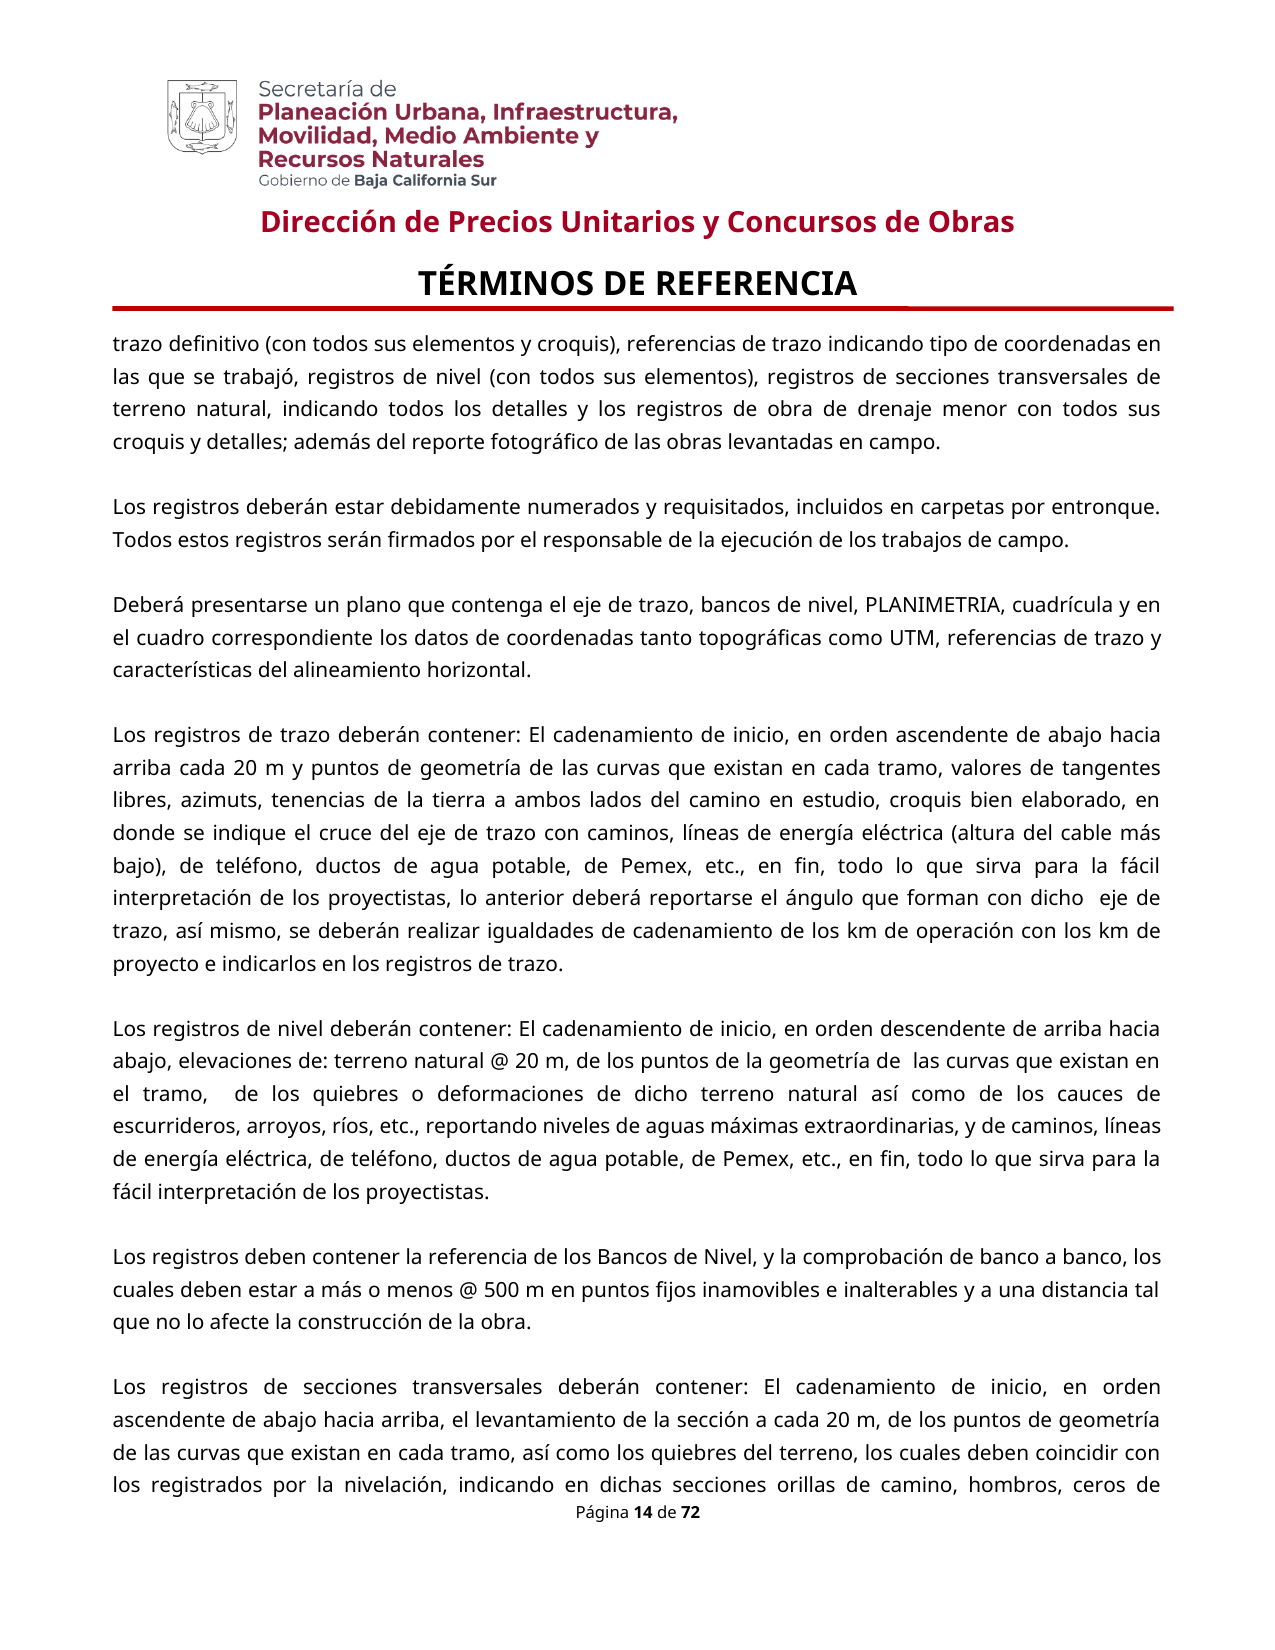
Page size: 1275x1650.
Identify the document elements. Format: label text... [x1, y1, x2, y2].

text Los registros deben contener la referencia de los Bancos de Nivel, y la comprobación de banco a banco, los cuales deben estar a más o menos @ 500 m en puntos fijos inamovibles e inalterables y a una distancia tal que no lo afecte la construcción de la obra. [112, 1242, 1162, 1336]
text Deberá presentarse un plano que contenga el eje de trazo, bancos de nivel, PLANIMETRIA, cuadrícula y en el cuadro correspondiente los datos de coordenadas tanto topográficas como UTM, referencias de trazo y características del alineamiento horizontal. [112, 590, 1162, 684]
text Los registros de trazo deberán contener: El cadenamiento de inicio, en orden ascendente de abajo hacia arriba cada 20 m y puntos de geometría de las curvas que existan en cada tramo, valores de tangentes libres, azimuts, tenencias de la tierra a ambos lados del camino en estudio, croquis bien elaborado, en donde se indique el cruce del eje de trazo con caminos, líneas de energía eléctrica (altura del cable más bajo), de teléfono, ductos de agua potable, de Pemex, etc., en fin, todo lo que sirva para la fácil interpretación de los proyectistas, lo anterior deberá reportarse el ángulo que forman con dicho eje de trazo, así mismo, se deberán realizar igualdades de cadenamiento de los km de operación con los km de proyecto e indicarlos en los registros de trazo. [112, 928, 1162, 977]
text Los registros de nivel deberán contener: El cadenamiento de inicio, en orden descendente de arriba hacia abajo, elevaciones de: terreno natural @ 20 m, de los puntos de la geometría de las curvas que existan en el tramo, de los quiebres o deformaciones de dicho terreno natural así como de los cauces de escurrideros, arroyos, ríos, etc., reportando niveles de aguas máximas extraordinarias, y de caminos, líneas de energía eléctrica, de teléfono, ductos de agua potable, de Pemex, etc., en fin, todo lo que sirva para la fácil interpretación de los proyectistas. [112, 1014, 1162, 1205]
text Los registros de trazo deberán contener: El cadenamiento de inicio, en orden ascendente de abajo hacia arriba cada 20 m y puntos de geometría de las curvas que existan en cada tramo, valores de tangentes libres, azimuts, tenencias de la tierra a ambos lados del camino en estudio, croquis bien elaborado, en donde se indique el cruce del eje de trazo con caminos, líneas de energía eléctrica (altura del cable más bajo), de teléfono, ductos de agua potable, de Pemex, etc., en fin, todo lo que sirva para la fácil interpretación de los proyectistas, lo anterior deberá reportarse el ángulo que forman con dicho eje de trazo, así mismo, se deberán realizar igualdades de cadenamiento de los km de operación con los km de proyecto e indicarlos en los registros de trazo. [112, 720, 1162, 927]
picture [120, 73, 697, 202]
text Los registros deberán estar debidamente numerados y requisitados, incluidos en carpetas por entronque. Todos estos registros serán firmados por el responsable de la ejecución de los trabajos de campo. [112, 492, 1162, 553]
